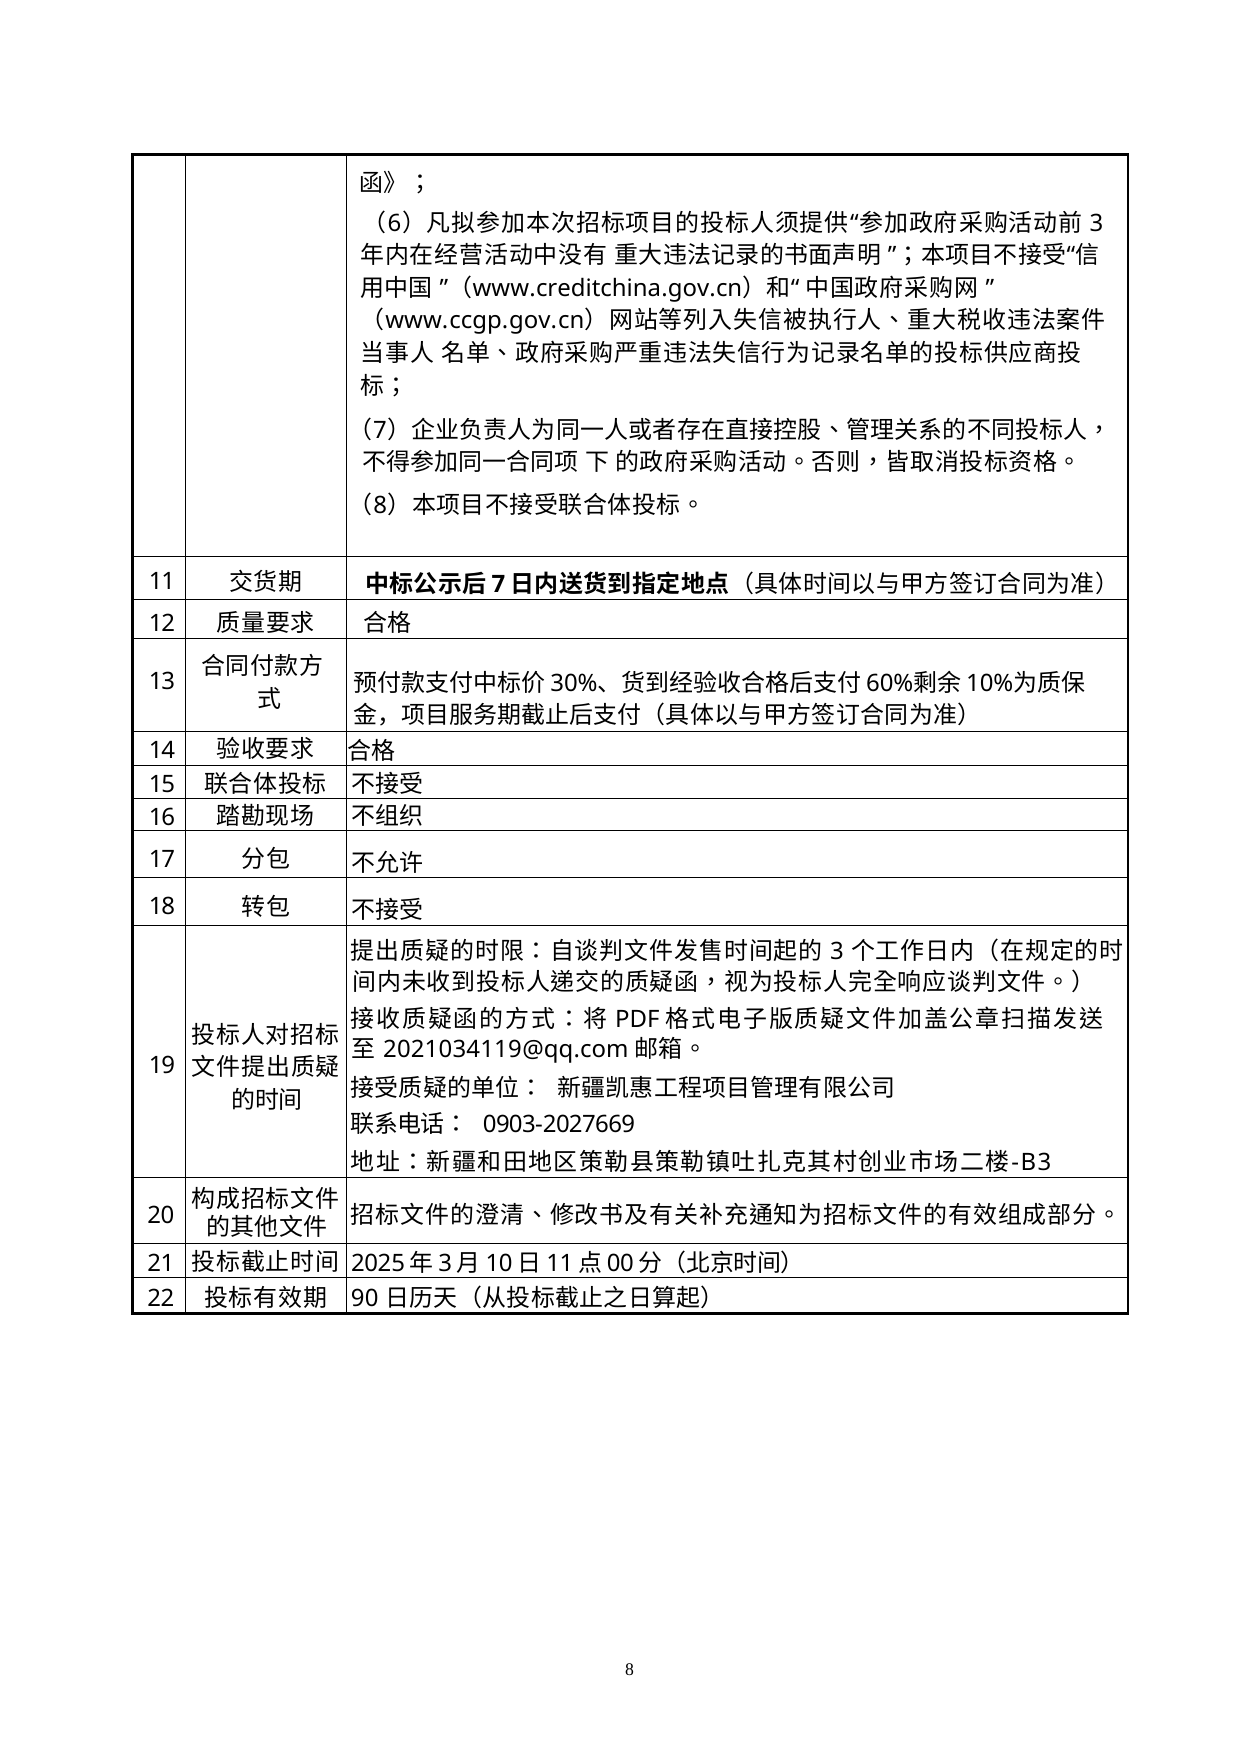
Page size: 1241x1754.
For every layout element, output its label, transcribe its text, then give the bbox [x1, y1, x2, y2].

table_cell 投标截止时间 [186, 1244, 346, 1277]
table_cell 投标有效期 [186, 1278, 346, 1312]
table_cell 提出质疑的时限：自谈判文件发售时间起的 3 个工作日内（在规定的时 间内未收到投标人递交的质疑函，视为投标人完全响应谈判文件。） 接收质疑函的方式：将 PDF 格式电子版质疑文件加盖公章扫描发送至 2021034119@qq.com 邮箱。 接受质疑的单位： 新疆凯惠工程项目管理有限公司 联系电话： 0903-2027669 地址：新疆和田地区策勒县策勒镇吐扎克其村创业市场二楼-B3 [347, 926, 1127, 1177]
table_cell 20 [134, 1178, 185, 1243]
table_cell 质量要求 [186, 600, 346, 638]
table_cell 13 [134, 639, 185, 731]
table_cell 14 [134, 732, 185, 765]
table_cell 12 [134, 600, 185, 638]
table_cell 90 日历天（从投标截止之日算起） [347, 1278, 1127, 1312]
table_cell 交货期 [186, 557, 346, 599]
table_cell 11 [134, 557, 185, 599]
table_cell 19 [134, 926, 185, 1177]
table_cell 合同付款方 式 [186, 639, 346, 731]
table_cell 不允许 [347, 831, 1127, 877]
table_cell 15 [134, 766, 185, 798]
table_cell 18 [134, 878, 185, 925]
table_cell 不接受 [347, 878, 1127, 925]
table_header 函》； （6）凡拟参加本次招标项目的投标人须提供“参加政府采购活动前 3 年内在经营活动中没有 重大违法记录的书面声明 ”；本项目不接受“信用中国 ”（www.creditchina.gov.cn）和“ 中国政府采购网 ” （www.ccgp.gov.cn）网站等列入失信被执行人、重大税收违法案件当事人 名单、政府采购严重违法失信行为记录名单的投标供应商投标； （7）企业负责人为同一人或者存在直接控股、管理关系的不同投标人，不得参加同一合同项 下 的政府采购活动。否则，皆取消投标资格。 （8）本项目不接受联合体投标。 [347, 156, 1127, 556]
table_cell 2025年3月10日11点00分（北京时间） [347, 1244, 1127, 1277]
table_cell 验收要求 [186, 732, 346, 765]
table_cell 22 [134, 1278, 185, 1312]
table_cell 投标人对招标 文件提出质疑 的时间 [186, 926, 346, 1177]
table_cell 16 [134, 799, 185, 830]
table_cell 中标公示后7日内送货到指定地点（具体时间以与甲方签订合同为准） [347, 557, 1127, 599]
table_cell 踏勘现场 [186, 799, 346, 830]
table_cell 预付款支付中标价30%、货到经验收合格后支付60%剩余10%为质保金，项目服务期截止后支付（具体以与甲方签订合同为准） [347, 639, 1127, 731]
table_header [186, 156, 346, 556]
table_cell 21 [134, 1244, 185, 1277]
table_cell 不组织 [347, 799, 1127, 830]
table_cell 联合体投标 [186, 766, 346, 798]
table_cell 不接受 [347, 766, 1127, 798]
table_cell 合格 [347, 732, 1127, 765]
table_cell 17 [134, 831, 185, 877]
table_cell 转包 [186, 878, 346, 925]
table_header [134, 156, 185, 556]
table_cell 构成招标文件 的其他文件 [186, 1178, 346, 1243]
table_cell 招标文件的澄清、修改书及有关补充通知为招标文件的有效组成部分。 [347, 1178, 1127, 1243]
table_cell 分包 [186, 831, 346, 877]
table_cell 合格 [347, 600, 1127, 638]
